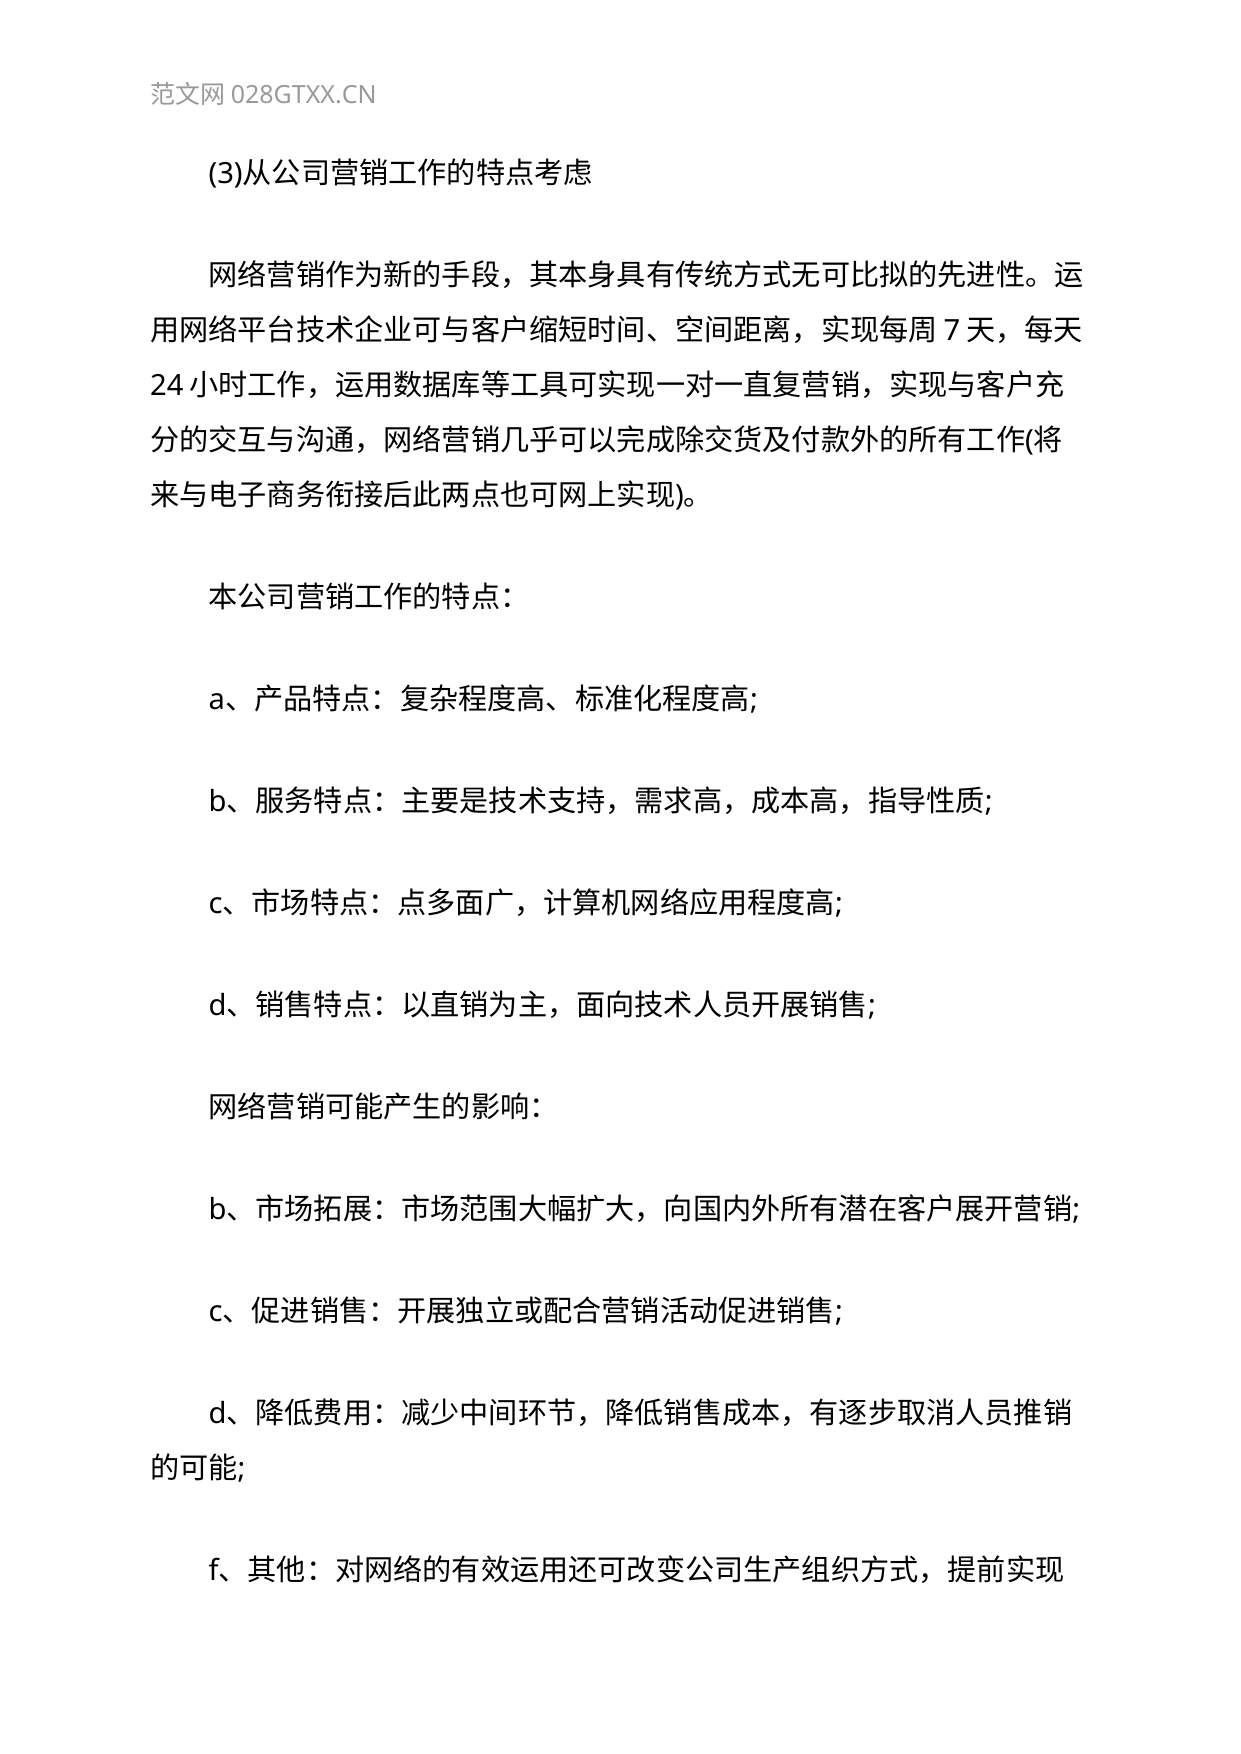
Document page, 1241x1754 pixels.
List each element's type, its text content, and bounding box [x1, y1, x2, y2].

text b、服务特点：主要是技术支持，需求高，成本高，指导性质; [150, 778, 1090, 820]
text d、降低费用：减少中间环节，降低销售成本，有逐步取消人员推销的可能; [150, 1389, 1090, 1487]
text 网络营销可能产生的影响： [150, 1083, 1090, 1126]
text c、促进销售：开展独立或配合营销活动促进销售; [150, 1287, 1090, 1330]
text a、产品特点：复杂程度高、标准化程度高; [150, 676, 1090, 718]
text (3)从公司营销工作的特点考虑 [150, 150, 1090, 192]
text 本公司营销工作的特点： [150, 574, 1090, 616]
text 网络营销作为新的手段，其本身具有传统方式无可比拟的先进性。运用网络平台技术企业可与客户缩短时间、空间距离，实现每周7天，每天24小时工作，运用数据库等工具可实现一对一直复营销，实现与客户充分的交互与沟通，网络营销几乎可以完成除交货及付款外的所有工作(将来与电子商务衔接后此两点也可网上实现)。 [150, 252, 1090, 514]
text c、市场特点：点多面广，计算机网络应用程度高; [150, 879, 1090, 922]
text b、市场拓展：市场范围大幅扩大，向国内外所有潜在客户展开营销; [150, 1185, 1090, 1228]
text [150, 1546, 1090, 1589]
text d、销售特点：以直销为主，面向技术人员开展销售; [150, 982, 1090, 1024]
